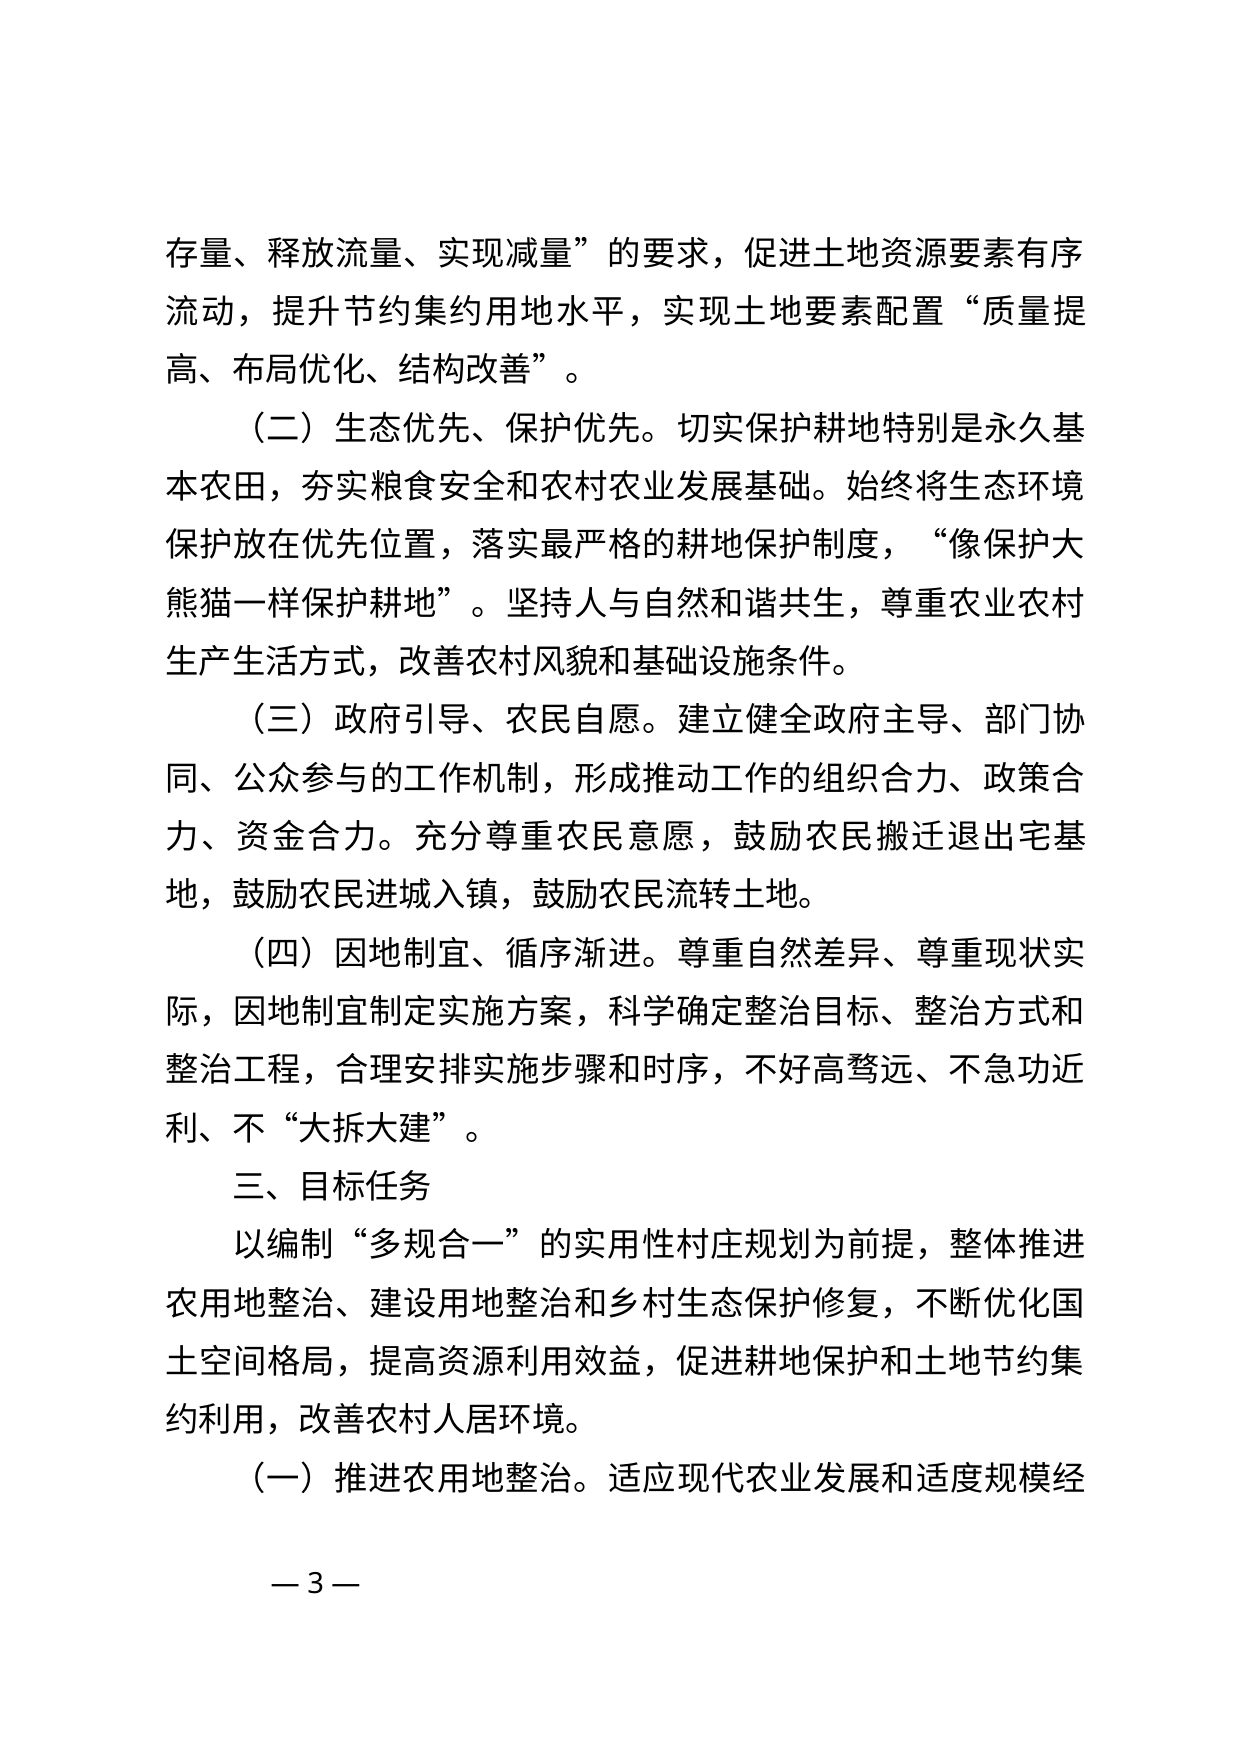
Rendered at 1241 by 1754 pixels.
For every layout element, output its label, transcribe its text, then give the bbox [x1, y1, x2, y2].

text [165, 218, 1087, 393]
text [165, 1443, 1087, 1502]
text 以编制“多规合一”的实用性村庄规划为前提，整体推进农用地整治、建设用地整治和乡村生态保护修复，不断优化国土空间格局，提高资源利用效益，促进耕地保护和土地节约集约利用，改善农村人居环境。 [165, 1210, 1087, 1443]
text （二）生态优先、保护优先。切实保护耕地特别是永久基本农田，夯实粮食安全和农村农业发展基础。始终将生态环境保护放在优先位置，落实最严格的耕地保护制度，“像保护大熊猫一样保护耕地”。坚持人与自然和谐共生，尊重农业农村生产生活方式，改善农村风貌和基础设施条件。 [165, 393, 1087, 685]
text 三、目标任务 [165, 1152, 1087, 1210]
text （三）政府引导、农民自愿。建立健全政府主导、部门协同、公众参与的工作机制，形成推动工作的组织合力、政策合力、资金合力。充分尊重农民意愿，鼓励农民搬迁退出宅基地，鼓励农民进城入镇，鼓励农民流转土地。 [165, 685, 1087, 918]
text （四）因地制宜、循序渐进。尊重自然差异、尊重现状实际，因地制宜制定实施方案，科学确定整治目标、整治方式和整治工程，合理安排实施步骤和时序，不好高骛远、不急功近利、不“大拆大建”。 [165, 918, 1087, 1152]
